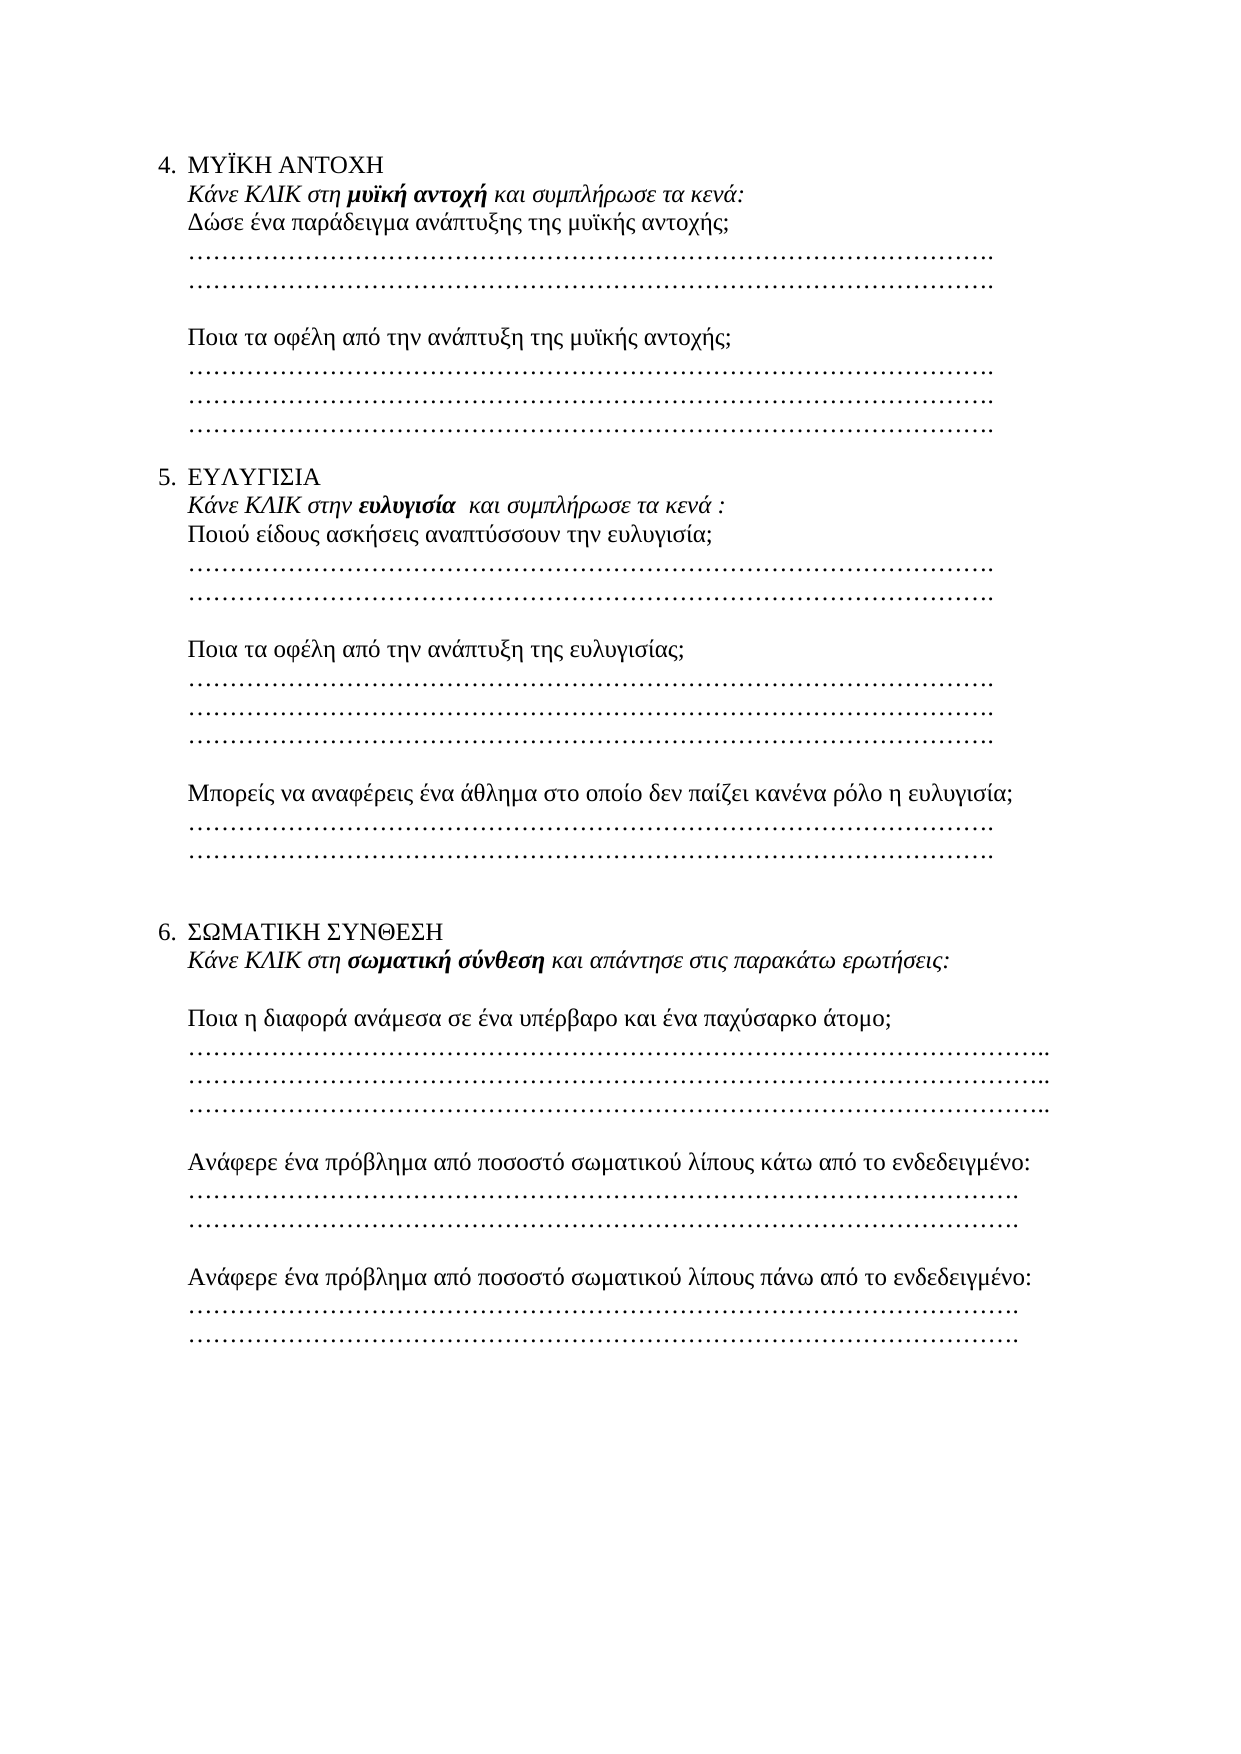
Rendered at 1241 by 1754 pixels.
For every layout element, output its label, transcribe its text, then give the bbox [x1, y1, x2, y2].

text ……………………………………………………………………………………. [187, 720, 1053, 749]
text ………………………………………………………………………………………….. [187, 1089, 1053, 1118]
text Ποιού είδους ασκήσεις αναπτύσσουν την ευλυγισία; ……………………………………………………………………………………. [187, 519, 1053, 577]
text Δώσε ένα παράδειγμα ανάπτυξης της μυϊκής αντοχής; ……………………………………………………………………………………. [187, 207, 1053, 265]
text Ανάφερε ένα πρόβλημα από ποσοστό σωματικού λίπους κάτω από το ενδεδειγμένο: ………………………………………………………………………………………. [187, 1147, 1053, 1204]
text Κάνε ΚΛΙΚ στη σωματική σύνθεση και απάντησε στις παρακάτω ερωτήσεις: [187, 946, 1053, 974]
text ………………………………………………………………………………………….. [187, 1061, 1053, 1089]
text Ποια τα οφέλη από την ανάπτυξη της ευλυγισίας; [187, 634, 1053, 663]
text Ποια τα οφέλη από την ανάπτυξη της μυϊκής αντοχής; [187, 322, 1053, 351]
text ……………………………………………………………………………………. [187, 835, 1053, 864]
text Ποια η διαφορά ανάμεσα σε ένα υπέρβαρο και ένα παχύσαρκο άτομο; ………………………………………………………………………………………….. [187, 1003, 1053, 1061]
text ……………………………………………………………………………………. [187, 265, 1053, 294]
text 4. ΜΥΪΚΗ ΑΝΤΟΧΗ [158, 150, 1053, 179]
text Ανάφερε ένα πρόβλημα από ποσοστό σωματικού λίπους πάνω από το ενδεδειγμένο: ………………………………………………………………………………………. [187, 1262, 1053, 1319]
text Κάνε ΚΛΙΚ στη μυϊκή αντοχή και συμπλήρωσε τα κενά: [187, 179, 1053, 207]
text ……………………………………………………………………………………. [187, 409, 1053, 437]
text 6. ΣΩΜΑΤΙΚΗ ΣΥΝΘΕΣΗ [158, 917, 1053, 946]
text ………………………………………………………………………………………. [187, 1204, 1053, 1233]
text ……………………………………………………………………………………. [187, 577, 1053, 605]
text Μπορείς να αναφέρεις ένα άθλημα στο οποίο δεν παίζει κανένα ρόλο η ευλυγισία; [187, 778, 1053, 807]
text ……………………………………………………………………………………. [187, 807, 1053, 835]
text ………………………………………………………………………………………. [187, 1319, 1053, 1348]
text Κάνε ΚΛΙΚ στην ευλυγισία και συμπλήρωσε τα κενά : [187, 490, 1053, 519]
text ……………………………………………………………………………………. [187, 380, 1053, 409]
text ……………………………………………………………………………………. [187, 351, 1053, 380]
text ……………………………………………………………………………………. [187, 692, 1053, 720]
text ……………………………………………………………………………………. [187, 663, 1053, 692]
text 5. ΕΥΛYΓΙΣΙΑ [158, 462, 1053, 490]
